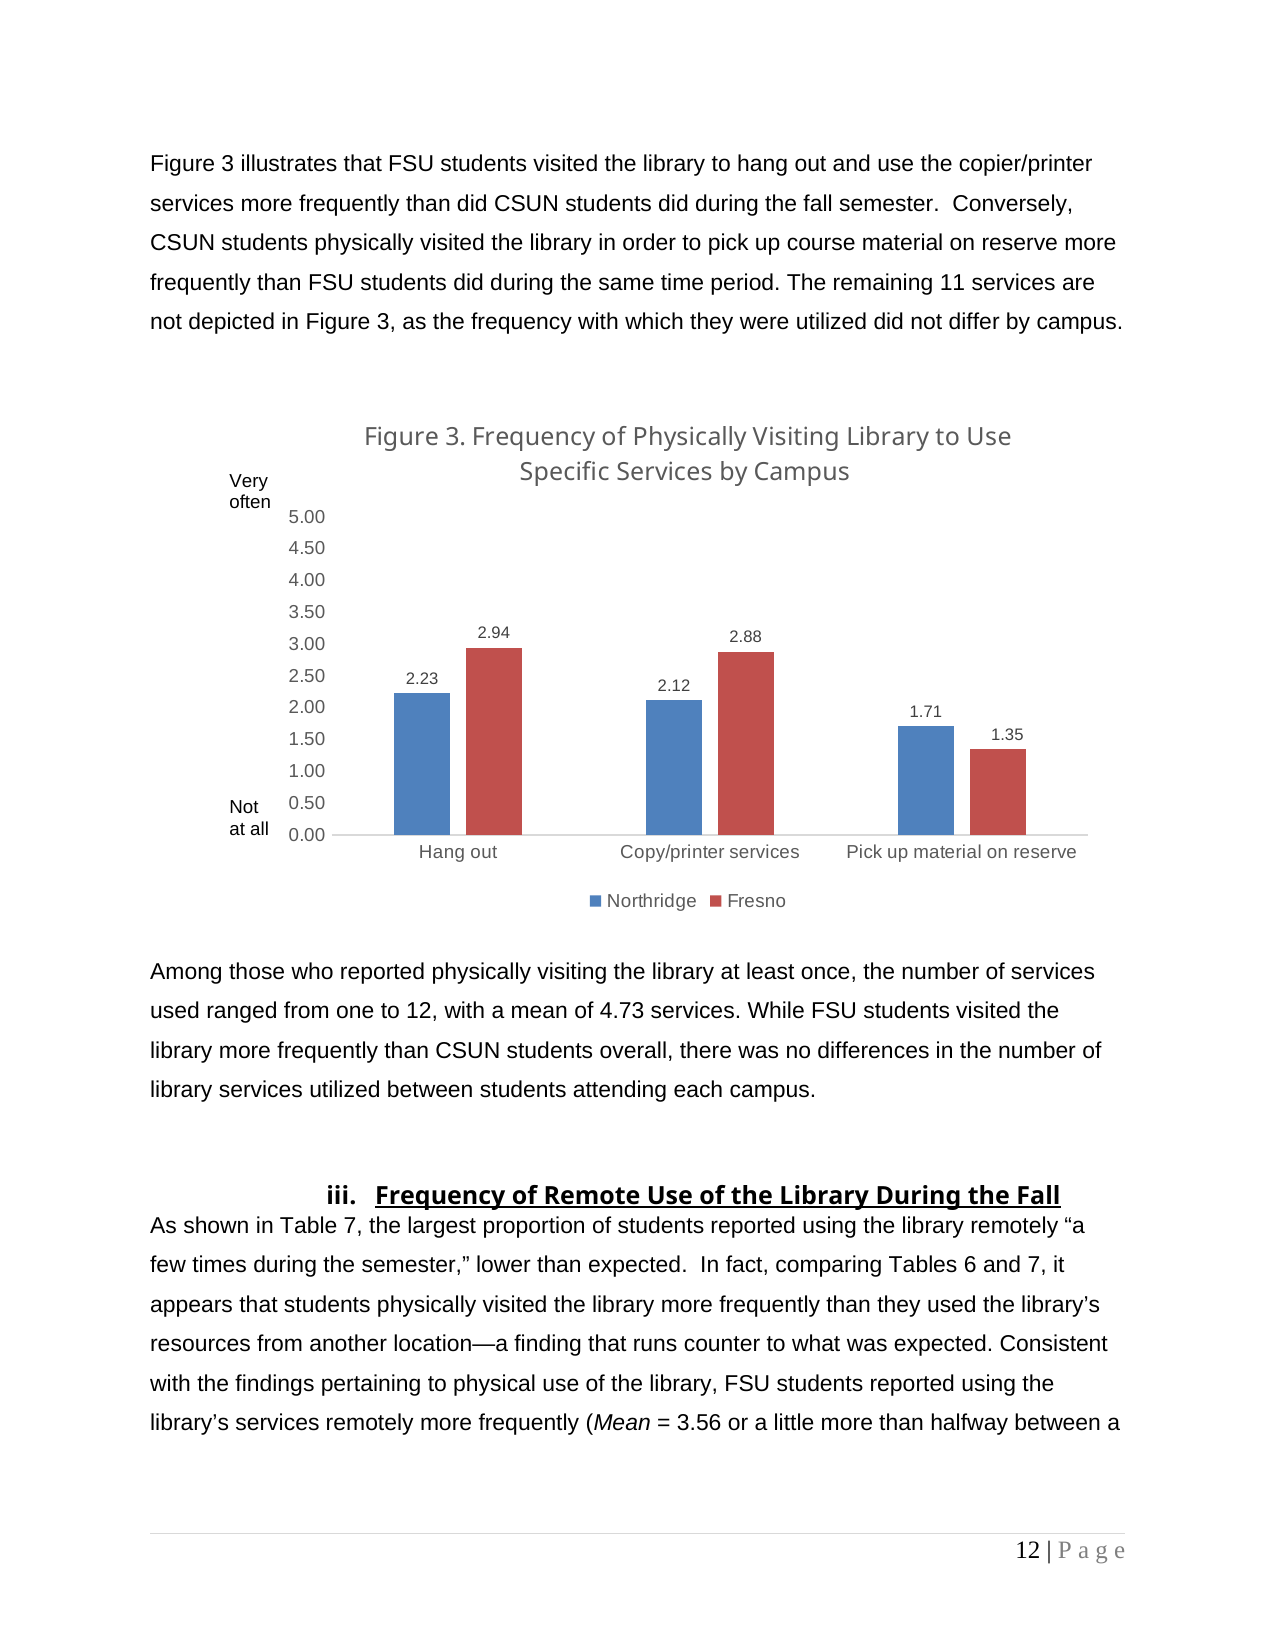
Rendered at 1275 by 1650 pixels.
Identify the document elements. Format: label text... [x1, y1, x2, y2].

list Frequency of Remote Use of the Library During the Fall [356, 1178, 1125, 1212]
text Among those who reported physically visiting the library at least once, the number of services used ranged from one to 12, with a mean of 4.73 services. While FSU students visited the library more frequently than CSUN students overall, there was no differences in the number of library services utilized between students attending each campus. [150, 958, 1125, 1102]
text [150, 1212, 1125, 1435]
text Figure 3 illustrates that FSU students visited the library to hang out and use the copier/printer services more frequently than did CSUN students did during the fall semester. Conversely, CSUN students physically visited the library in order to pick up course material on reserve more frequently than FSU students did during the same time period. The remaining 11 services are not depicted in Figure 3, as the frequency with which they were utilized did not differ by campus. [150, 150, 1125, 334]
